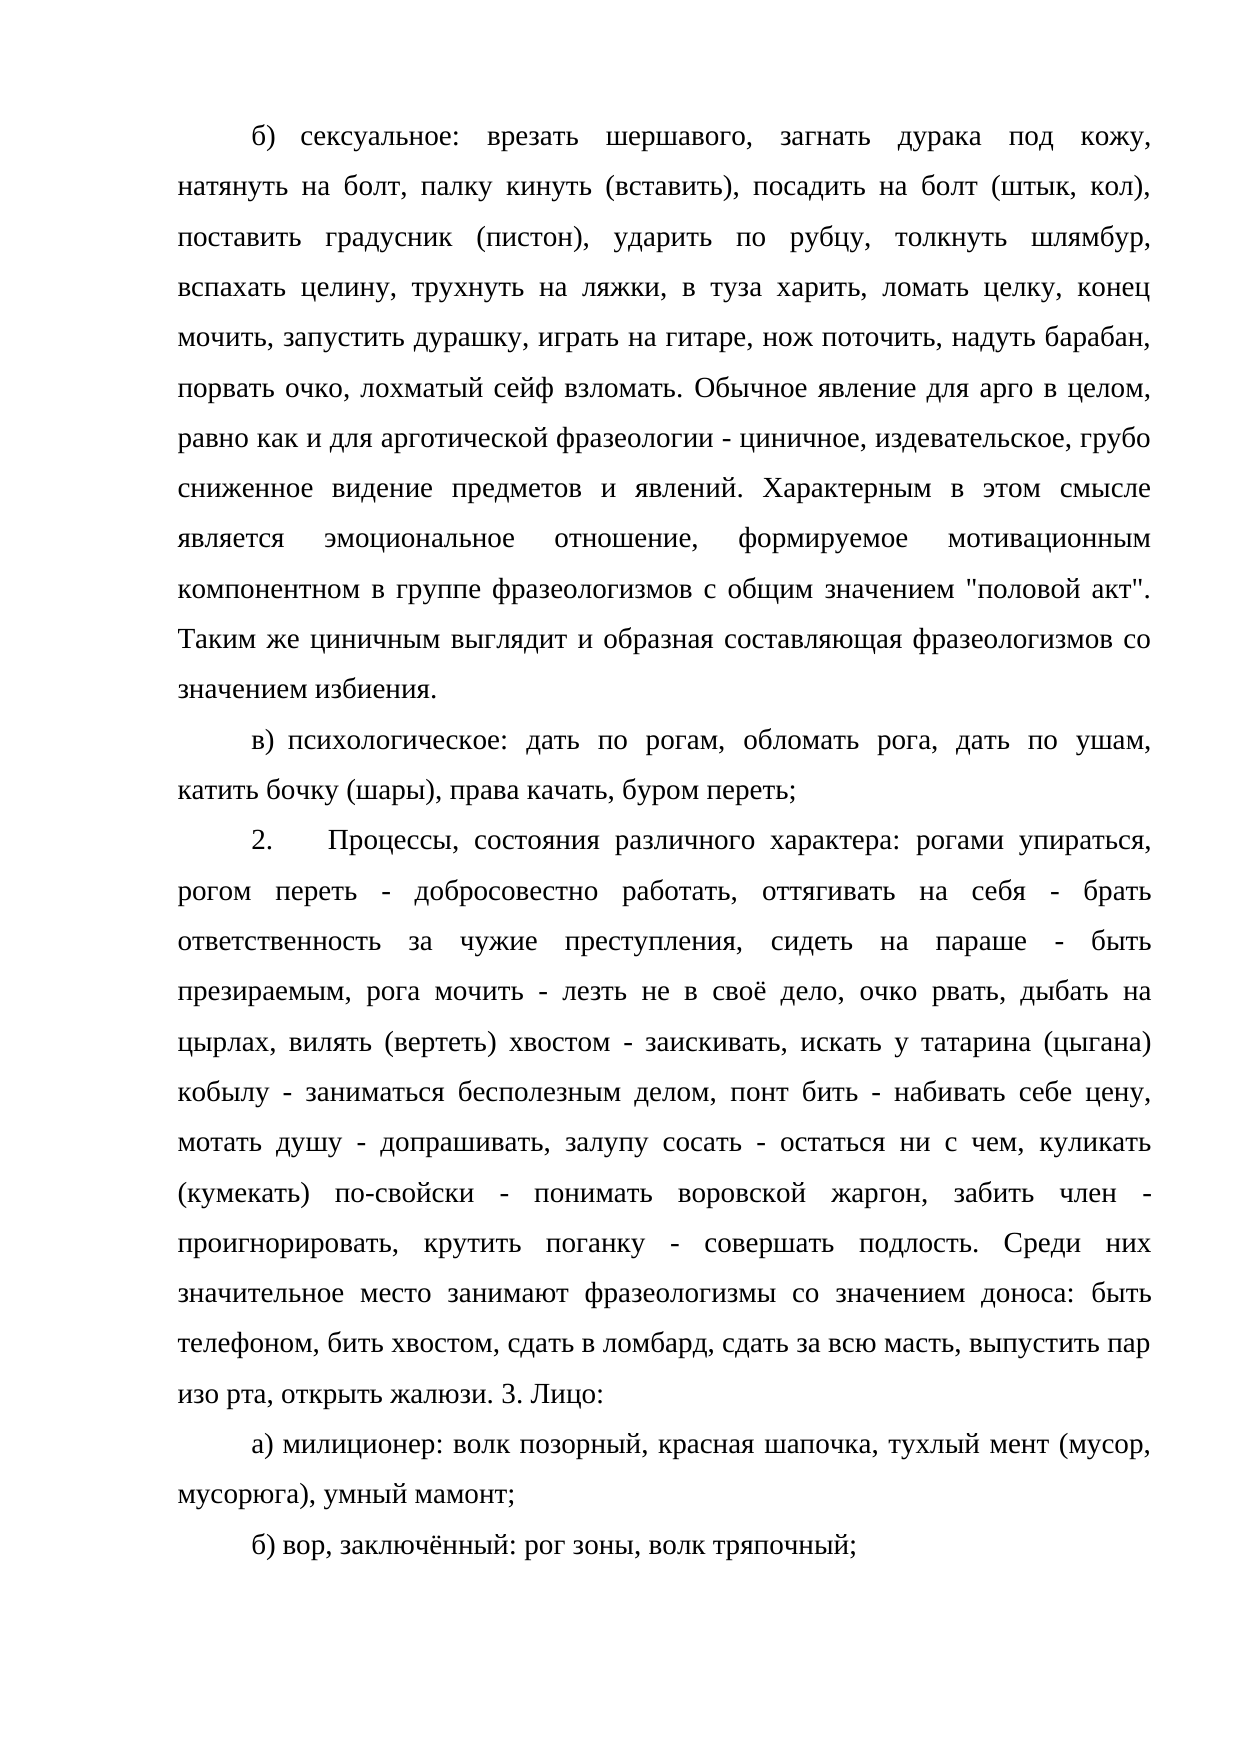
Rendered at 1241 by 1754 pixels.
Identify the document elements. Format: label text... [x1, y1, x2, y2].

text б) вор, заключённый: рог зоны, волк тряпочный; [177, 1527, 1152, 1560]
text б) сексуальное: врезать шершавого, загнать дурака под кожу, натянуть на болт, палку кинуть (вставить), посадить на болт (штык, кол), поставить градусник (пистон), ударить по рубцу, толкнуть шлямбур, вспахать целину, трухнуть на ляжки, в туза харить, ломать целку, конец мочить, запустить дурашку, играть на гитаре, нож поточить, надуть барабан, порвать очко, лохматый сейф взломать. Обычное явление для арго в целом, равно как и для арготической фразеологии - циничное, издевательское, грубо сниженное видение предметов и явлений. Характерным в этом смысле является эмоциональное отношение, формируемое мотивационным компонентном в группе фразеологизмов с общим значением "половой акт". Таким же циничным выглядит и образная составляющая фразеологизмов со значением избиения. [177, 118, 1152, 705]
text а) милиционер: волк позорный, красная шапочка, тухлый мент (мусор, мусорюга), умный мамонт; [177, 1426, 1152, 1510]
text 2. Процессы, состояния различного характера: рогами упираться, рогом переть - добросовестно работать, оттягивать на себя - брать ответственность за чужие преступления, сидеть на параше - быть презираемым, рога мочить - лезть не в своё дело, очко рвать, дыбать на цырлах, вилять (вертеть) хвостом - заискивать, искать у татарина (цыгана) кобылу - заниматься бесполезным делом, понт бить - набивать себе цену, мотать душу - допрашивать, залупу сосать - остаться ни с чем, куликать (кумекать) по-свойски - понимать воровской жаргон, забить член - проигнорировать, крутить поганку - совершать подлость. Среди них значительное место занимают фразеологизмы со значением доноса: быть телефоном, бить хвостом, сдать в ломбард, сдать за всю масть, выпустить пар изо рта, открыть жалюзи. 3. Лицо: [177, 822, 1152, 1409]
text в) психологическое: дать по рогам, обломать рога, дать по ушам, катить бочку (шары), права качать, буром переть; [177, 722, 1152, 806]
